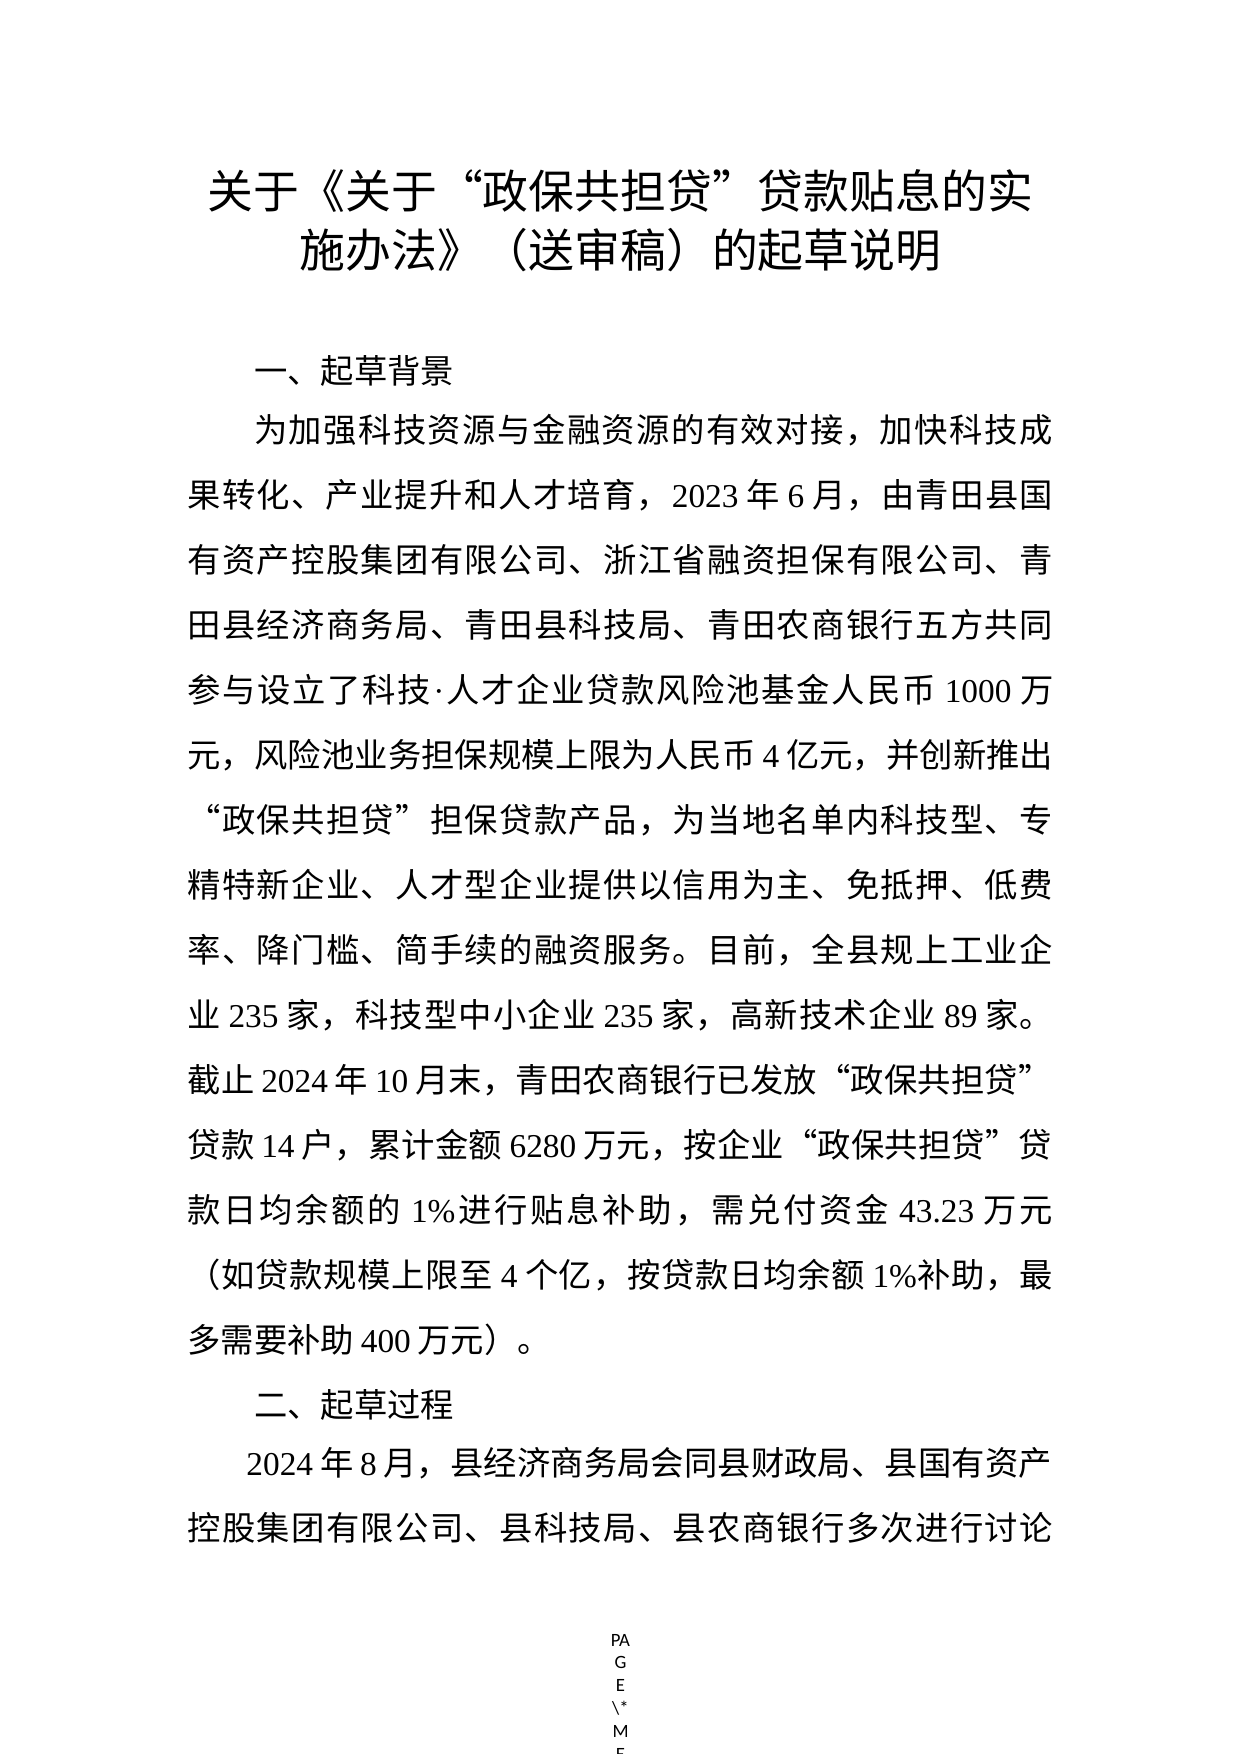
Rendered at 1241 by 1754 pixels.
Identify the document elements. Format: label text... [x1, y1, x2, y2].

text 一、起草背景 [187, 337, 1053, 395]
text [187, 1429, 1053, 1559]
text 二、起草过程 [187, 1370, 1053, 1429]
subtitle 关于《关于“政保共担贷”贷款贴息的实施办法》（送审稿）的起草说明 [187, 162, 1053, 279]
text 为加强科技资源与金融资源的有效对接，加快科技成果转化、产业提升和人才培育，2023年6月，由青田县国有资产控股集团有限公司、浙江省融资担保有限公司、青田县经济商务局、青田县科技局、青田农商银行五方共同参与设立了科技·人才企业贷款风险池基金人民币1000万元，风险池业务担保规模上限为人民币4亿元，并创新推出“政保共担贷”担保贷款产品，为当地名单内科技型、专精特新企业、人才型企业提供以信用为主、免抵押、低费率、降门槛、简手续的融资服务。目前，全县规上工业企业235家，科技型中小企业235家，高新技术企业89家。截止2024年10月末，青田农商银行已发放“政保共担贷”贷款14户，累计金额6280万元，按企业“政保共担贷”贷款日均余额的1%进行贴息补助，需兑付资金43.23万元（如贷款规模上限至4个亿，按贷款日均余额1%补助，最多需要补助400万元）。 [187, 395, 1053, 1370]
